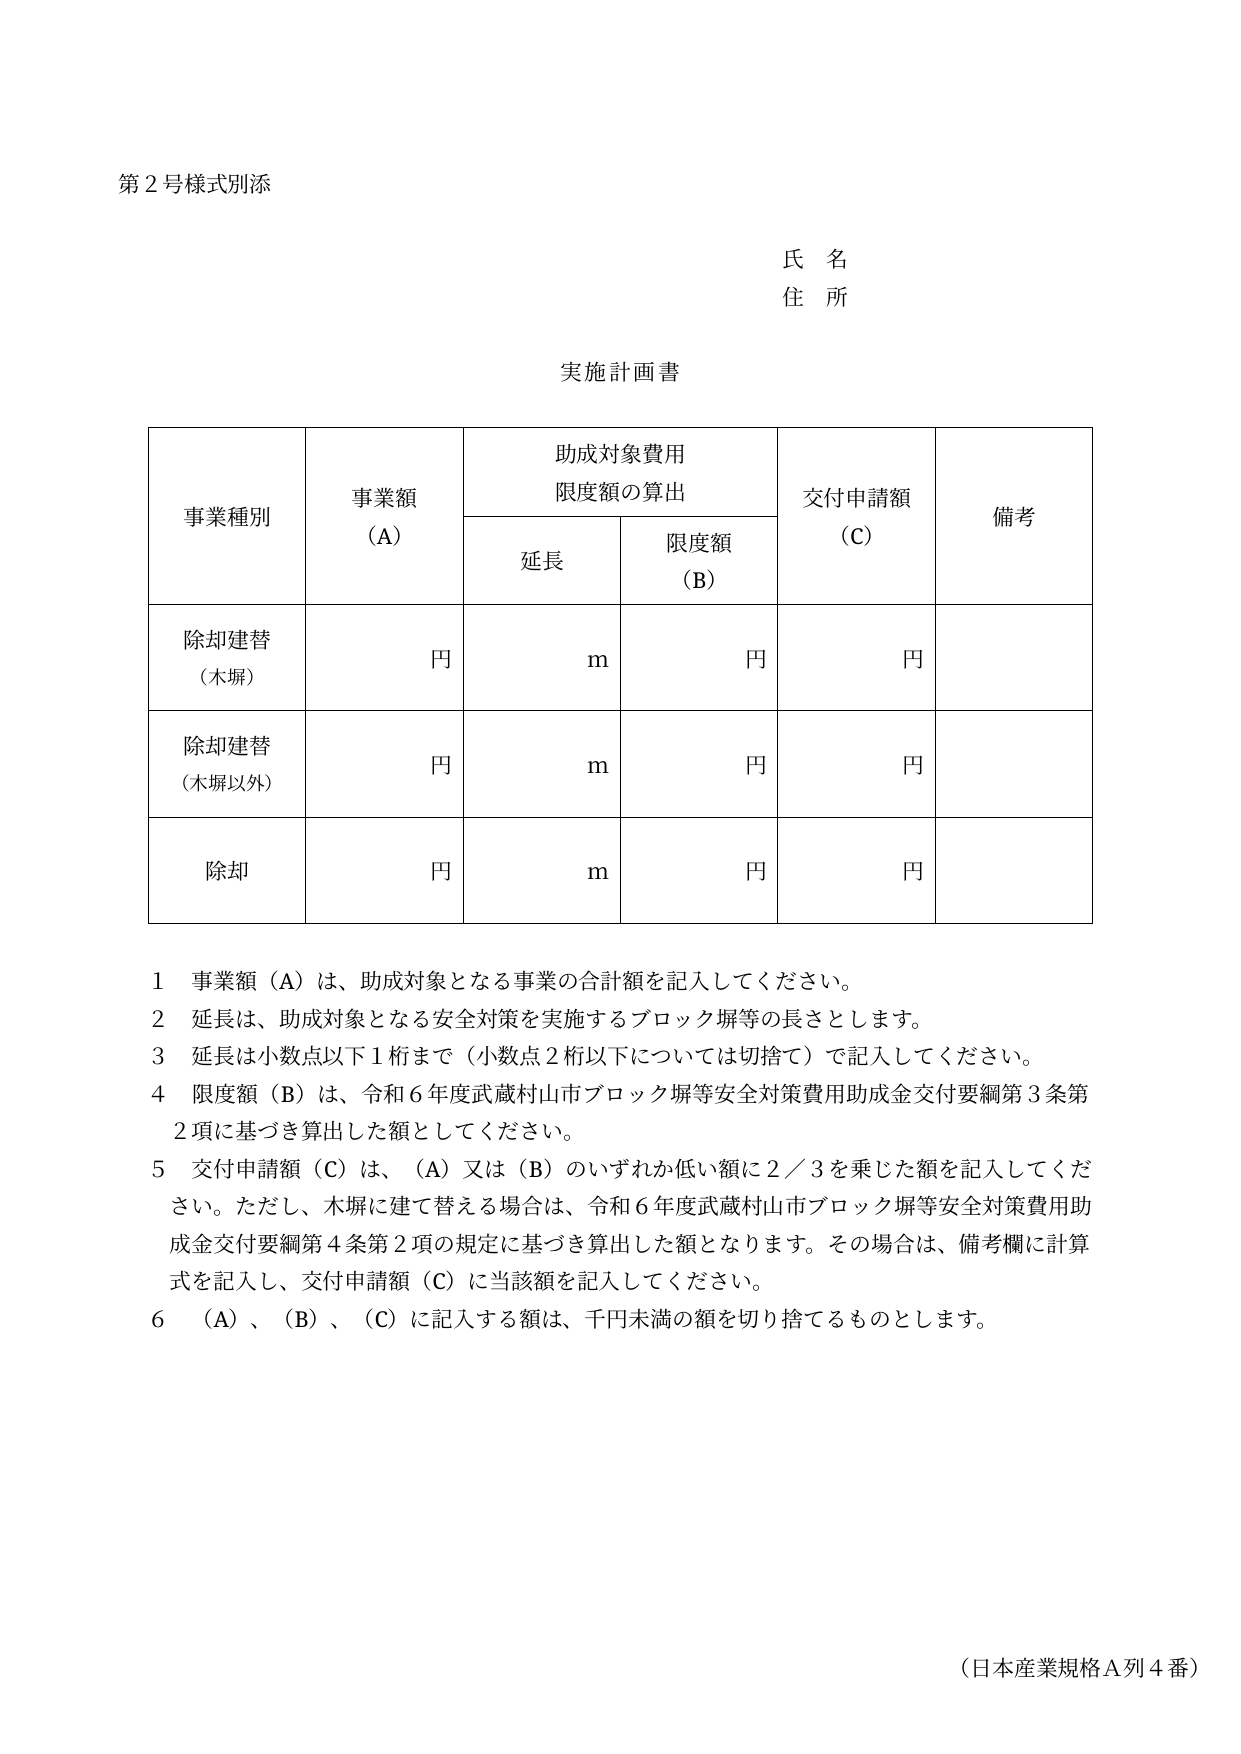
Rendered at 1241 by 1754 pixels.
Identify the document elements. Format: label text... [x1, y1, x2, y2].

table_cell 円 [621, 711, 777, 817]
text 氏 名 [782, 239, 1092, 277]
table_header 備考 [936, 428, 1092, 604]
table_header 事業種別 [149, 428, 305, 604]
table_cell ｍ [464, 818, 620, 923]
table_cell 除却 [149, 818, 305, 923]
table_cell 円 [306, 711, 463, 817]
table_cell [936, 605, 1092, 710]
table_cell [936, 711, 1092, 817]
table_cell 除却建替 （木塀） [149, 605, 305, 710]
table_header 助成対象費用 限度額の算出 [464, 428, 777, 516]
text 実施計画書 [148, 352, 1092, 389]
text ５ 交付申請額（C）は、（A）又は（B）のいずれか低い額に２／３を乗じた額を記入してください。ただし、木塀に建て替える場合は、令和６年度武蔵村山市ブロック塀等安全対策費用助成金交付要綱第４条第２項の規定に基づき算出した額となります。その場合は、備考欄に計算式を記入し、交付申請額（C）に当該額を記入してください。 [148, 1149, 1092, 1299]
table_cell 限度額 （B） [621, 517, 777, 604]
text ３ 延長は小数点以下１桁まで（小数点２桁以下については切捨て）で記入してください。 [148, 1036, 1092, 1074]
text ４ 限度額（B）は、令和６年度武蔵村山市ブロック塀等安全対策費用助成金交付要綱第３条第２項に基づき算出した額としてください。 [148, 1074, 1092, 1149]
table_cell 円 [778, 818, 935, 923]
table_cell ｍ [464, 605, 620, 710]
table_header 交付申請額 （C） [778, 428, 935, 604]
table_cell ｍ [464, 711, 620, 817]
text ６ （A）、（B）、（C）に記入する額は、千円未満の額を切り捨てるものとします。 [148, 1299, 1092, 1336]
text ２ 延長は、助成対象となる安全対策を実施するブロック塀等の長さとします。 [148, 999, 1092, 1036]
table_cell 除却建替 （木塀以外） [149, 711, 305, 817]
table_cell 延長 [464, 517, 620, 604]
table_cell 円 [778, 605, 935, 710]
table_cell [936, 818, 1092, 923]
text 第２号様式別添 [118, 164, 1092, 202]
table_cell 円 [621, 605, 777, 710]
text １ 事業額（A）は、助成対象となる事業の合計額を記入してください。 [148, 961, 1092, 999]
table_cell 円 [306, 818, 463, 923]
table_cell 円 [621, 818, 777, 923]
text 住 所 [782, 277, 1092, 314]
table_cell 円 [306, 605, 463, 710]
table_header 事業額 （A） [306, 428, 463, 604]
table_cell 円 [778, 711, 935, 817]
